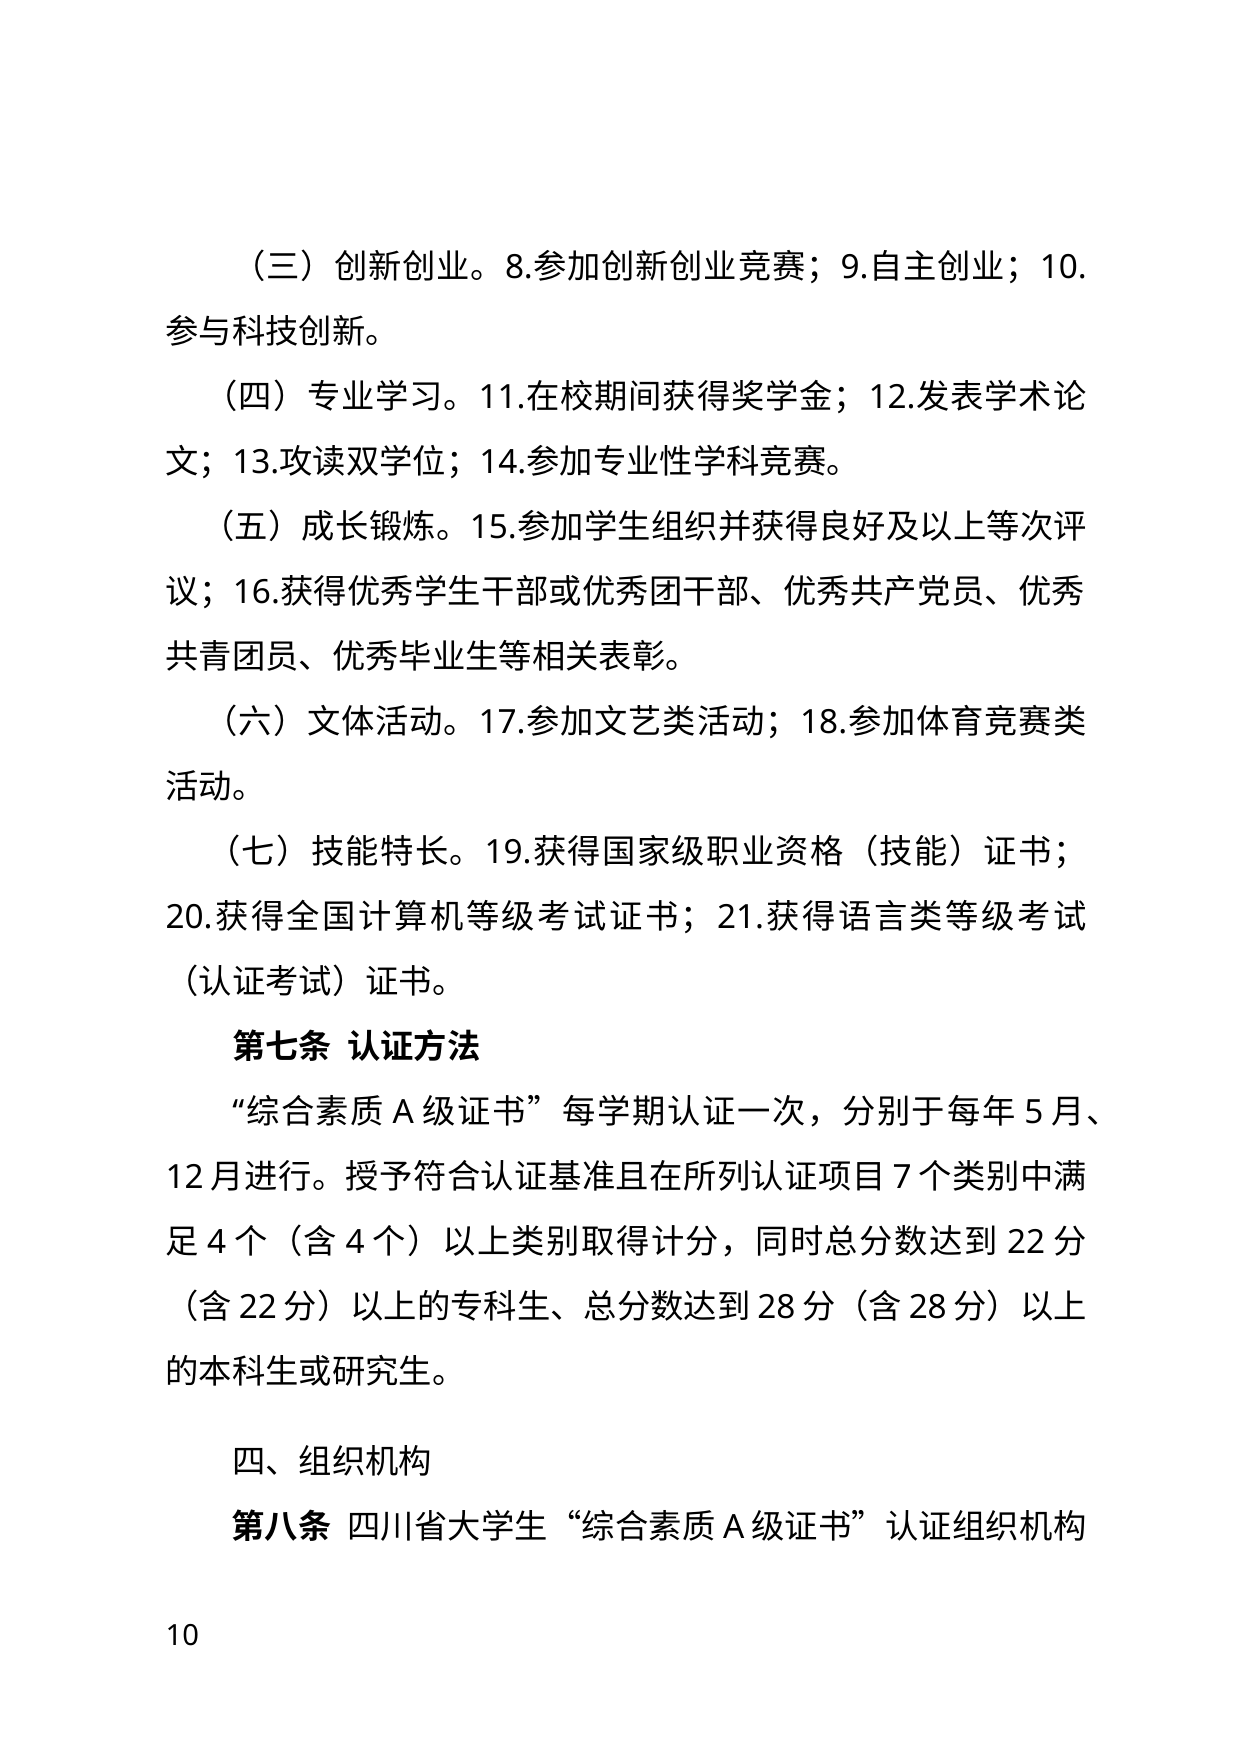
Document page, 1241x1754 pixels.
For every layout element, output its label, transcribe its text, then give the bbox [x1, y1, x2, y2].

text 第七条 认证方法 [165, 1011, 1087, 1076]
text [165, 1491, 1087, 1556]
text （六）文体活动。17.参加文艺类活动；18.参加体育竞赛类活动。 [165, 686, 1087, 816]
text “综合素质A级证书”每学期认证一次，分别于每年5月、12月进行。授予符合认证基准且在所列认证项目7个类别中满足4个（含4个）以上类别取得计分，同时总分数达到22分（含22分）以上的专科生、总分数达到28分（含28分）以上的本科生或研究生。 [165, 1076, 1087, 1401]
text （五）成长锻炼。15.参加学生组织并获得良好及以上等次评议；16.获得优秀学生干部或优秀团干部、优秀共产党员、优秀共青团员、优秀毕业生等相关表彰。 [165, 491, 1087, 686]
text （三）创新创业。8.参加创新创业竞赛；9.自主创业；10.参与科技创新。 [165, 231, 1087, 361]
text （七）技能特长。19.获得国家级职业资格（技能）证书；20.获得全国计算机等级考试证书；21.获得语言类等级考试（认证考试）证书。 [165, 816, 1087, 1011]
text 四、组织机构 [165, 1426, 1087, 1491]
text （四）专业学习。11.在校期间获得奖学金；12.发表学术论文；13.攻读双学位；14.参加专业性学科竞赛。 [165, 361, 1087, 491]
